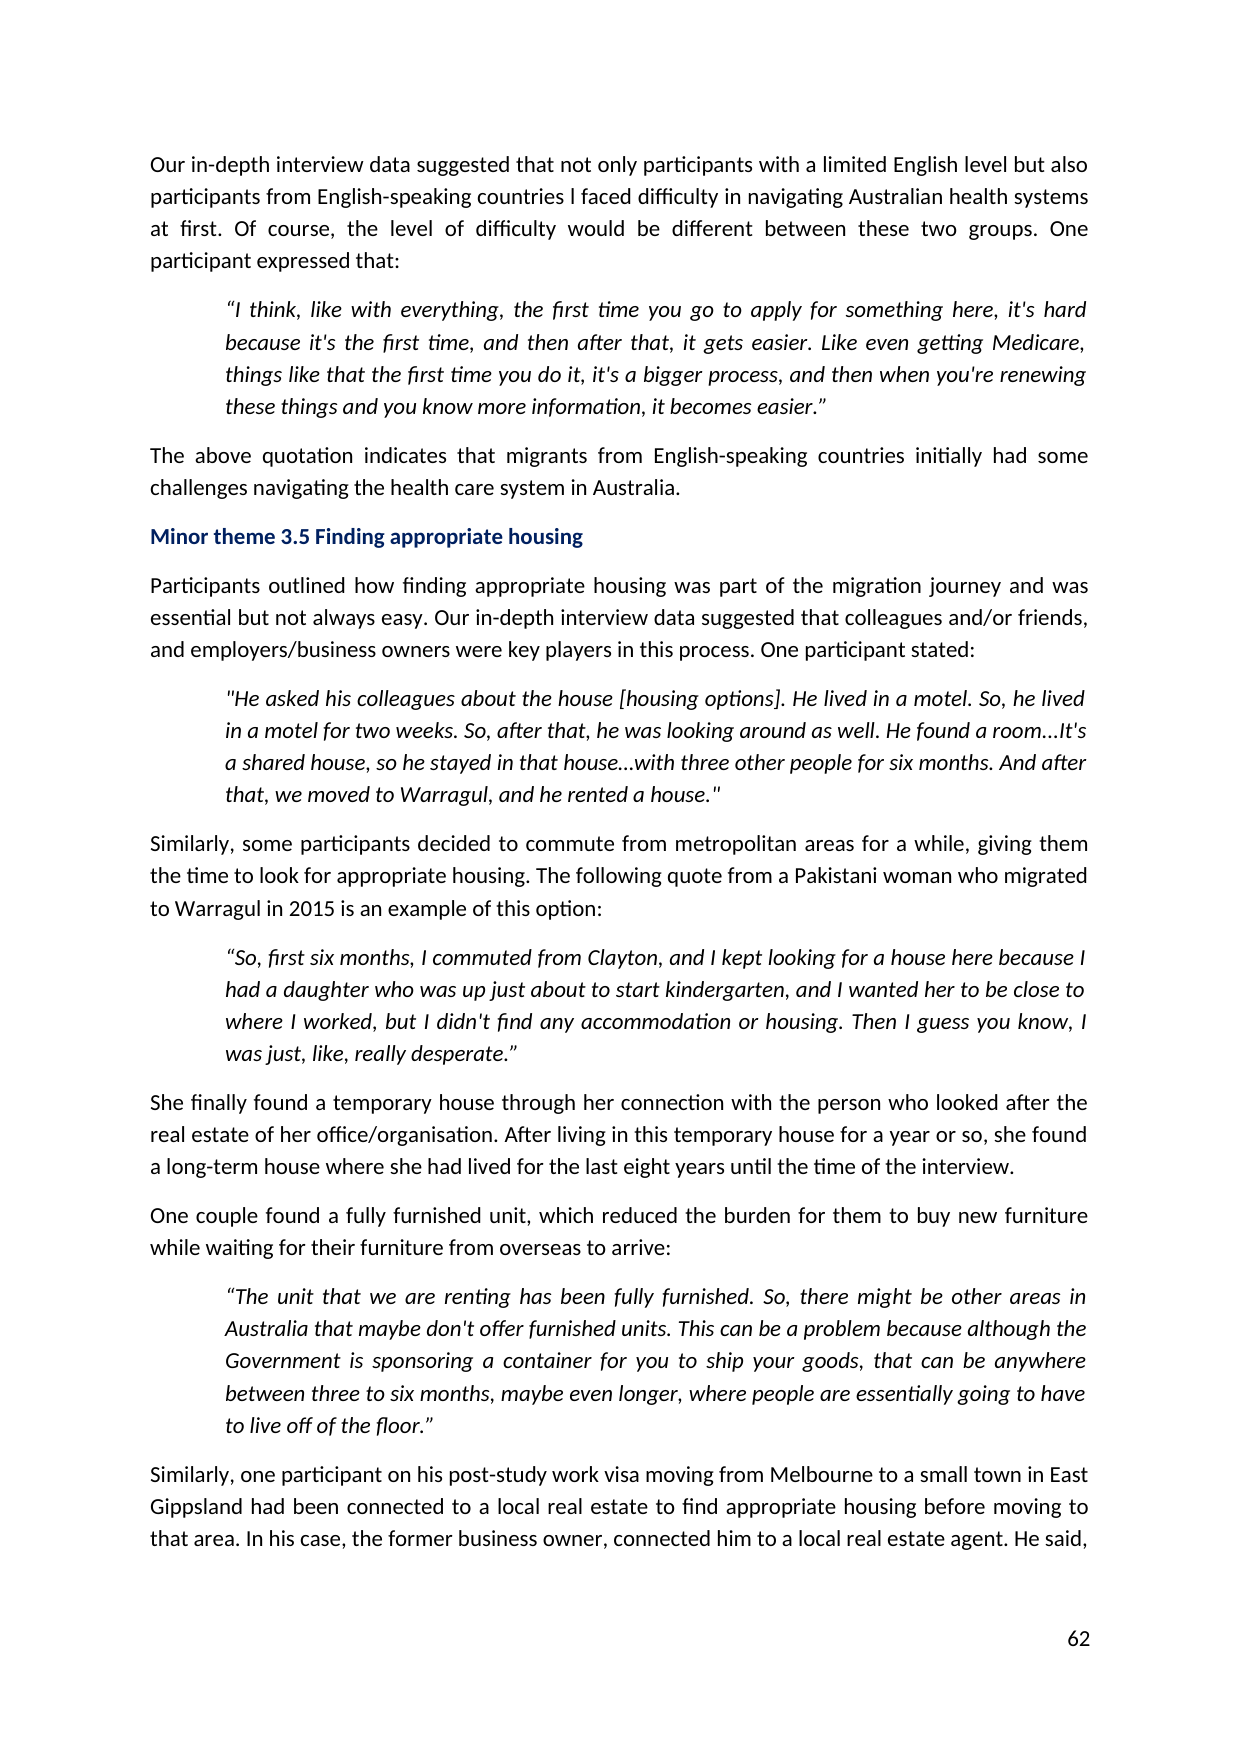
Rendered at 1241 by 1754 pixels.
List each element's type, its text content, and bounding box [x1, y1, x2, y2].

text She finally found a temporary house through her connection with the person who looked after the real estate of her office/organisation. After living in this temporary house for a year or so, she found a long-term house where she had lived for the last eight years until the time of the interview. [150, 1088, 1090, 1180]
text Our in-depth interview data suggested that not only participants with a limited English level but also participants from English-speaking countries l faced difficulty in navigating Australian health systems at first. Of course, the level of difficulty would be different between these two groups. One participant expressed that: [150, 150, 1090, 274]
text Participants outlined how finding appropriate housing was part of the migration journey and was essential but not always easy. Our in-depth interview data suggested that colleagues and/or friends, and employers/business owners were key players in this process. One participant stated: [150, 571, 1090, 663]
text “The unit that we are renting has been fully furnished. So, there might be other areas in Australia that maybe don't offer furnished units. This can be a problem because although the Government is sponsoring a container for you to ship your goods, that can be anywhere between three to six months, maybe even longer, where people are essentially going to have to live off of the floor.” [225, 1282, 1090, 1439]
text Minor theme 3.5 Finding appropriate housing [150, 522, 1090, 550]
text One couple found a fully furnished unit, which reduced the burden for them to buy new furniture while waiting for their furniture from overseas to arrive: [150, 1201, 1090, 1261]
text "He asked his colleagues about the house [housing options]. He lived in a motel. So, he lived in a motel for two weeks. So, after that, he was looking around as well. He found a room...It's a shared house, so he stayed in that house…with three other people for six months. And after that, we moved to Warragul, and he rented a house." [225, 684, 1090, 808]
text The above quotation indicates that migrants from English-speaking countries initially had some challenges navigating the health care system in Australia. [150, 441, 1090, 501]
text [150, 1460, 1090, 1552]
text Similarly, some participants decided to commute from metropolitan areas for a while, giving them the time to look for appropriate housing. The following quote from a Pakistani woman who migrated to Warragul in 2015 is an example of this option: [150, 829, 1090, 922]
text “I think, like with everything, the first time you go to apply for something here, it's hard because it's the first time, and then after that, it gets easier. Like even getting Medicare, things like that the first time you do it, it's a bigger process, and then when you're renewing these things and you know more information, it becomes easier.” [225, 295, 1090, 420]
text “So, first six months, I commuted from Clayton, and I kept looking for a house here because I had a daughter who was up just about to start kindergarten, and I wanted her to be close to where I worked, but I didn't find any accommodation or housing. Then I guess you know, I was just, like, really desperate.” [225, 943, 1090, 1067]
